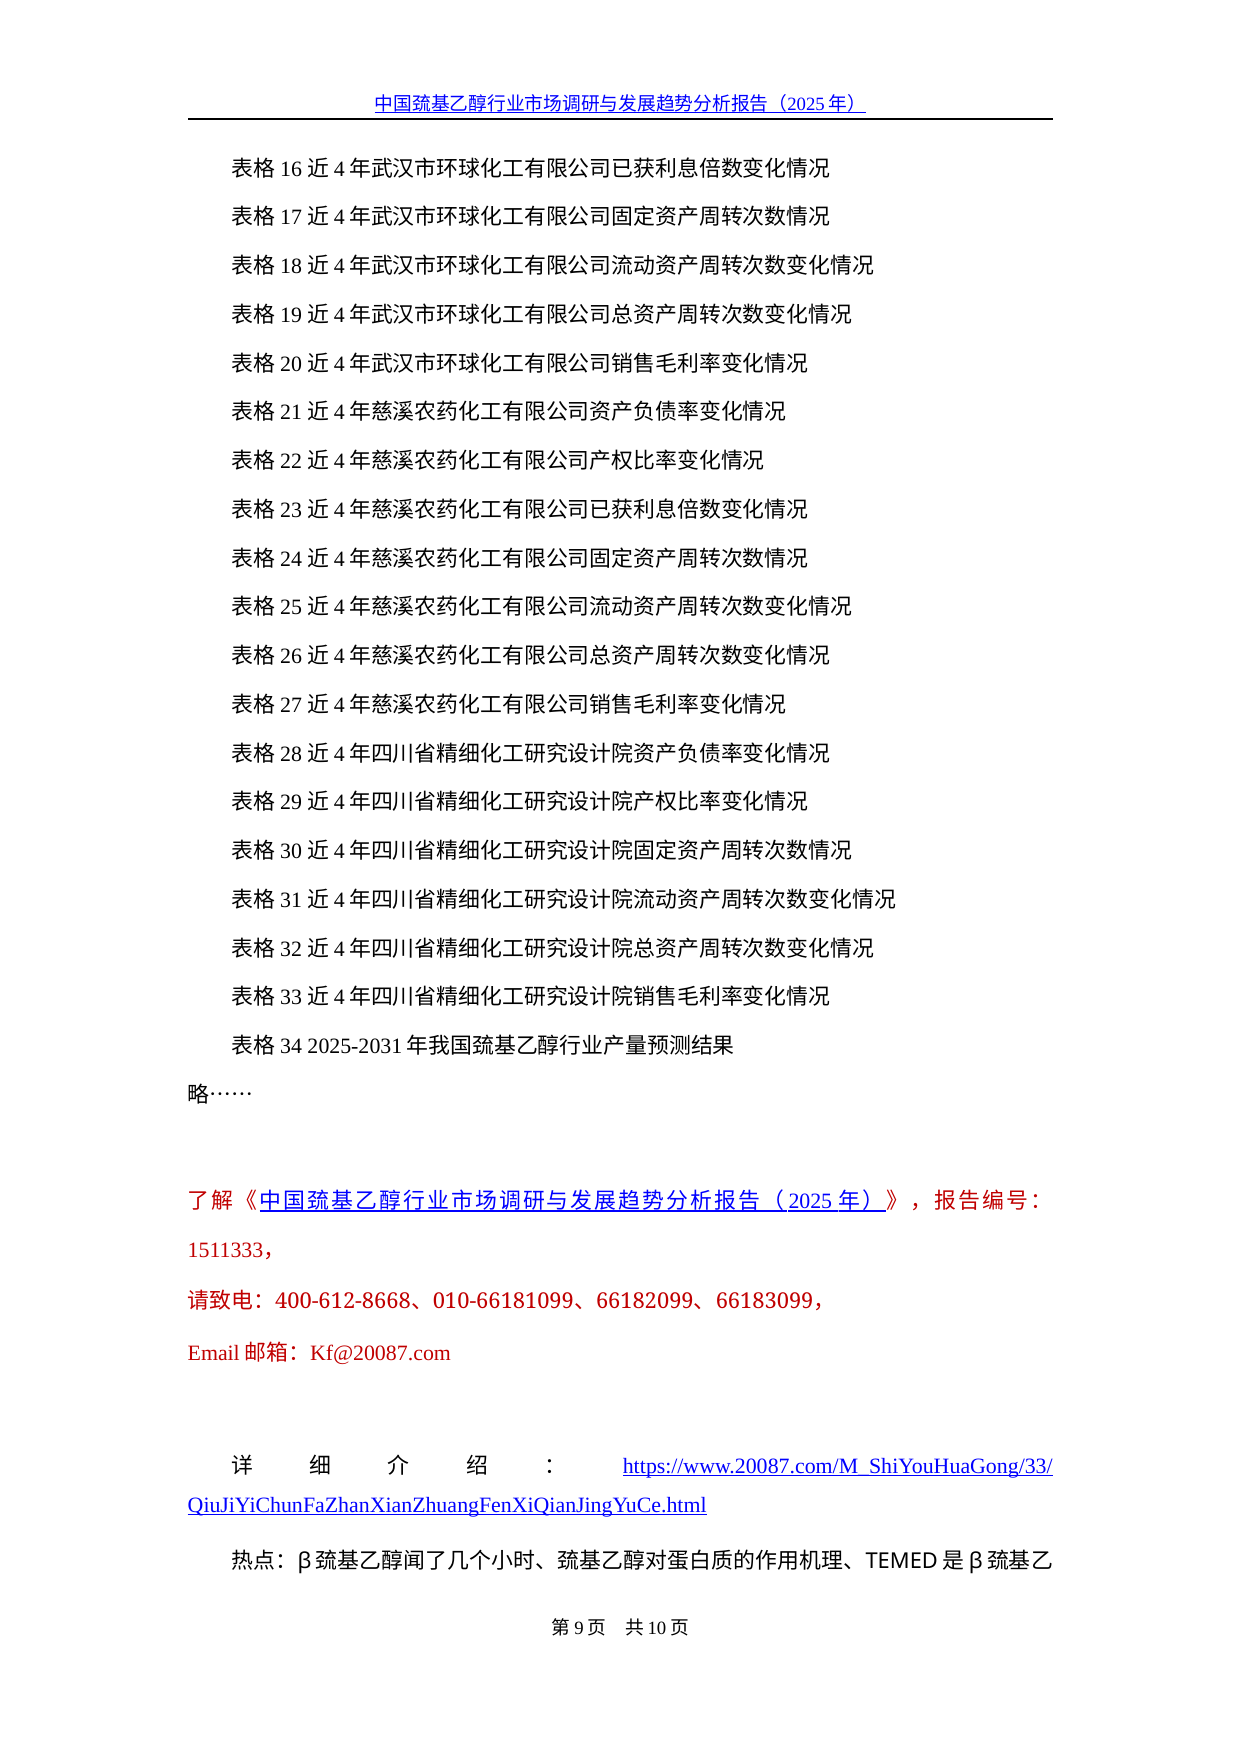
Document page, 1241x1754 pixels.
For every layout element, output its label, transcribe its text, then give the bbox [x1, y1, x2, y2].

text 请致电：400-612-8668、010-66181099、66182099、66183099， [187, 1283, 1053, 1316]
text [187, 150, 1053, 1109]
text 了解《中国巯基乙醇行业市场调研与发展趋势分析报告（2025年）》，报告编号：1511333， [187, 1183, 1053, 1264]
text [187, 1543, 1053, 1576]
text Email邮箱：Kf@20087.com [187, 1335, 1053, 1367]
text 详细介绍：https://www.20087.com/M_ShiYouHuaGong/33/QiuJiYiChunFaZhanXianZhuangFenXiQianJingYuCe.html [187, 1448, 1053, 1521]
